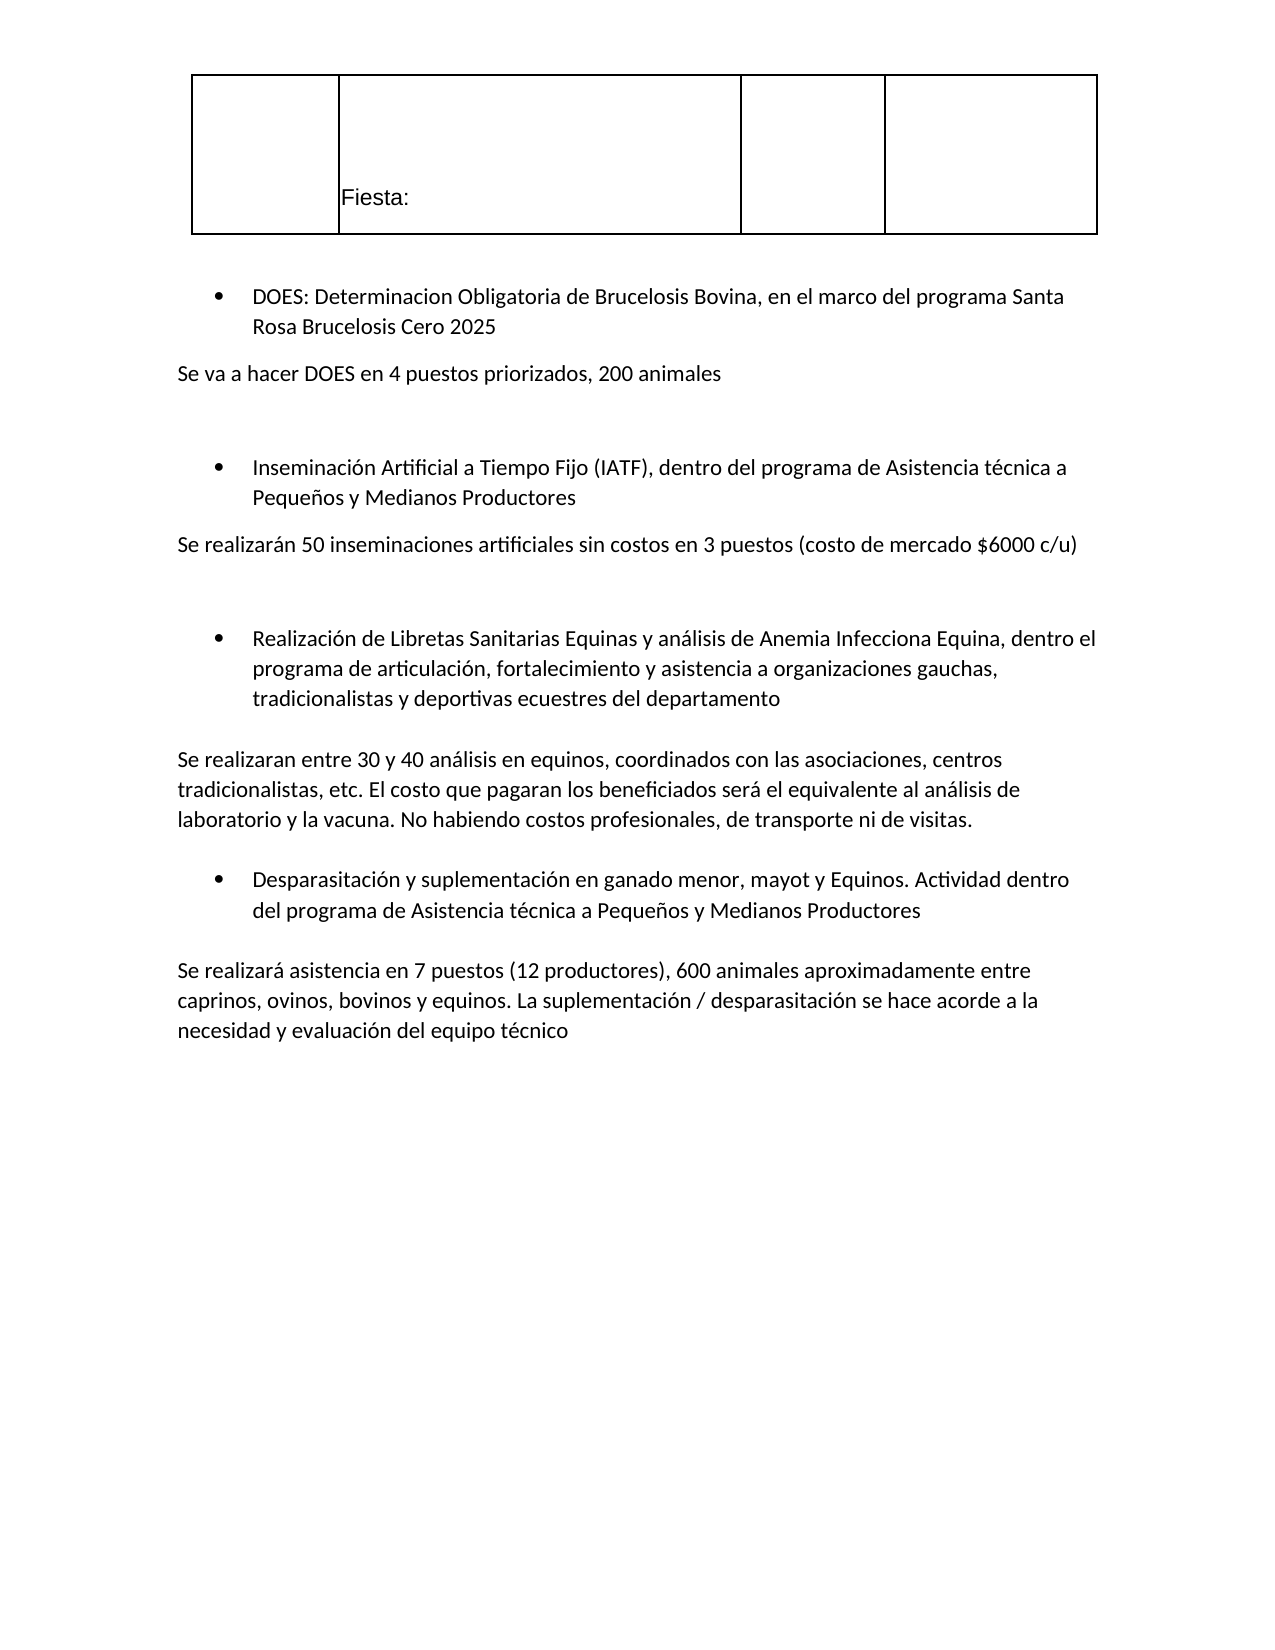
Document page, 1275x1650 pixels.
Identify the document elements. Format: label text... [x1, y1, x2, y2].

text Se va a hacer DOES en 4 puestos priorizados, 200 animales [177, 359, 1098, 387]
list Desparasitación y suplementación en ganado menor, mayot y Equinos. Actividad dentro del programa de Asistencia técnica a Pequeños y Medianos Productores [215, 866, 1098, 924]
list DOES: Determinacion Obligatoria de Brucelosis Bovina, en el marco del programa Santa Rosa Brucelosis Cero 2025 [215, 282, 1098, 340]
list Se realizaran entre 30 y 40 análisis en equinos, coordinados con las asociaciones, centros tradicionalistas, etc. El costo que pagaran los beneficiados será el equivalente al análisis de laboratorio y la vacuna. No habiendo costos profesionales, de transporte ni de visitas. [177, 745, 1098, 833]
list Se realizará asistencia en 7 puestos (12 productores), 600 animales aproximadamente entre caprinos, ovinos, bovinos y equinos. La suplementación / desparasitación se hace acorde a la necesidad y evaluación del equipo técnico [177, 956, 1098, 1044]
list Realización de Libretas Sanitarias Equinas y análisis de Anemia Infecciona Equina, dentro el programa de articulación, fortalecimiento y asistencia a organizaciones gauchas, tradicionalistas y deportivas ecuestres del departamento [215, 624, 1098, 712]
list Inseminación Artificial a Tiempo Fijo (IATF), dentro del programa de Asistencia técnica a Pequeños y Medianos Productores [215, 453, 1098, 511]
text Se realizarán 50 inseminaciones artificiales sin costos en 3 puestos (costo de mercado $6000 c/u) [177, 530, 1098, 558]
